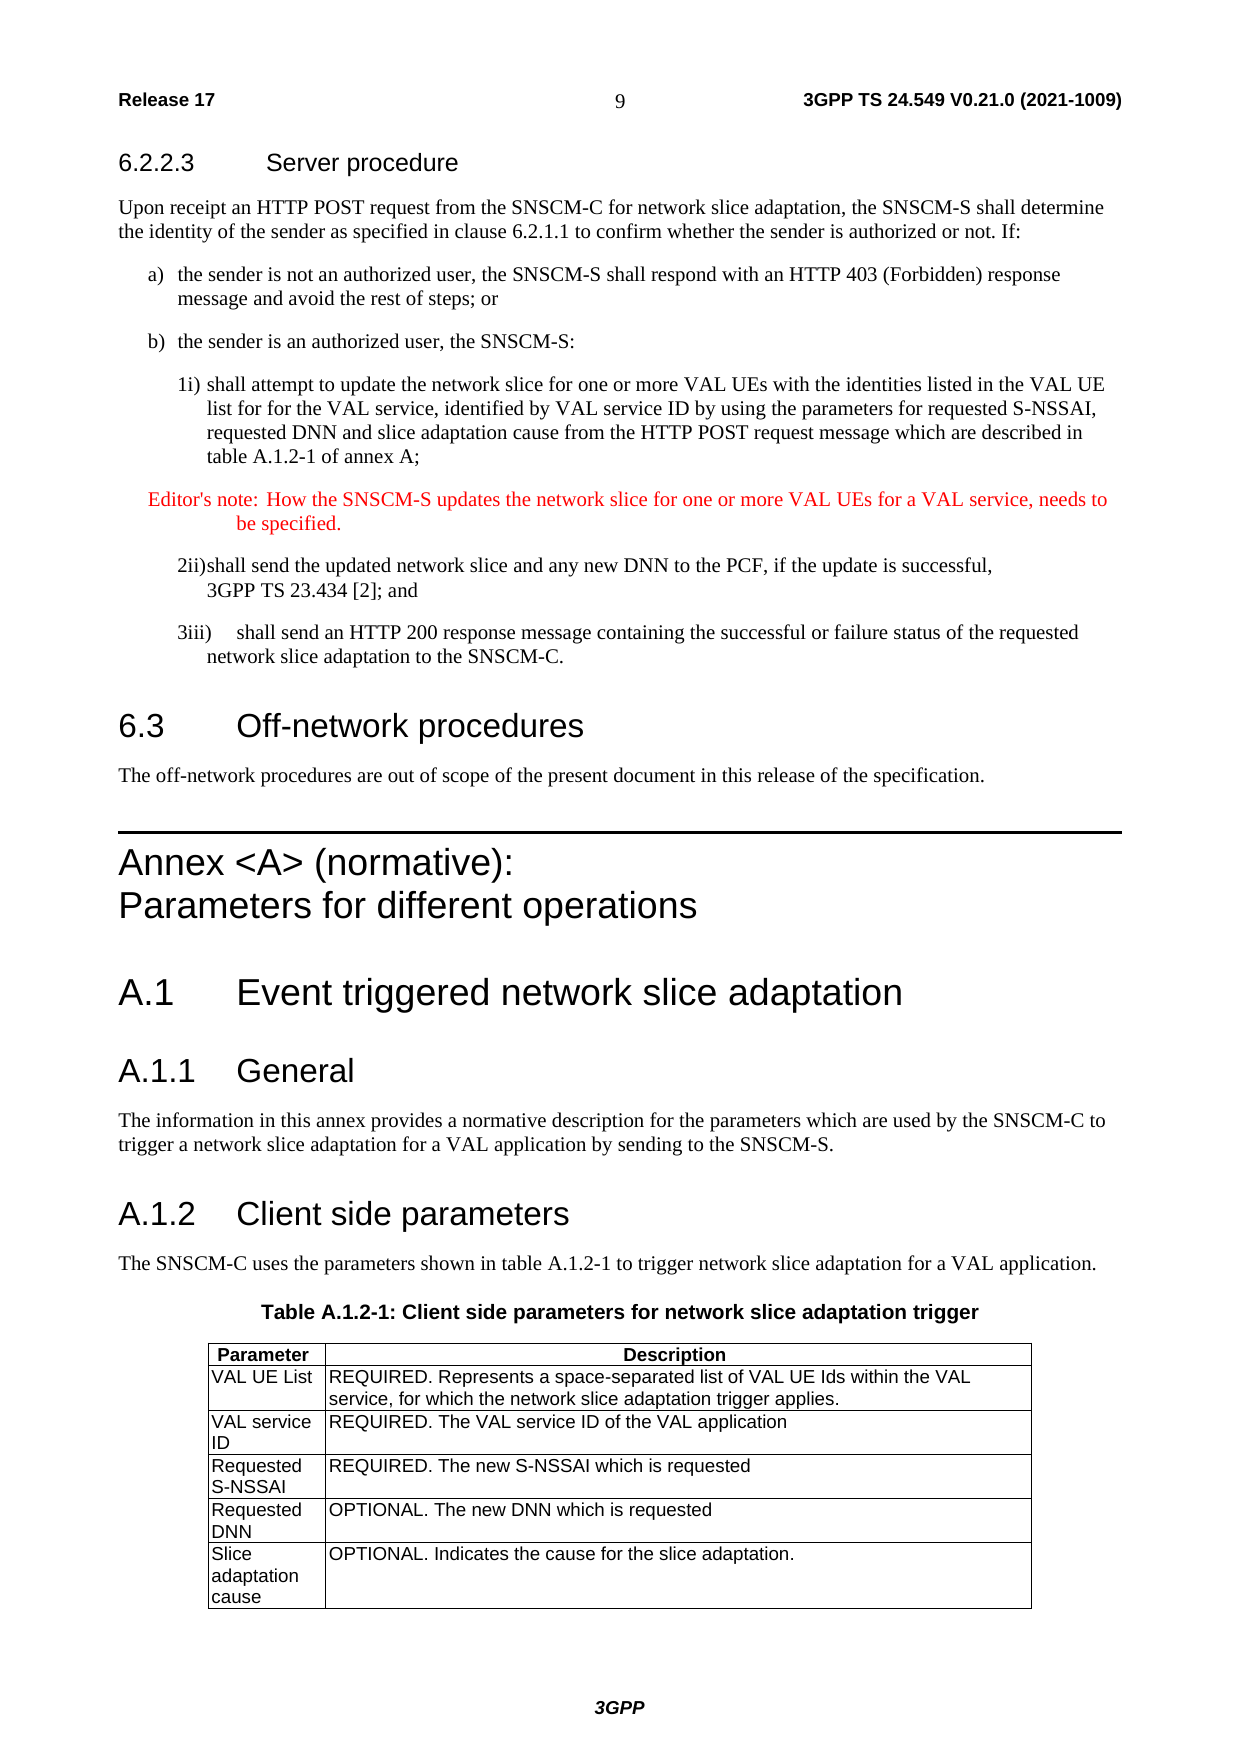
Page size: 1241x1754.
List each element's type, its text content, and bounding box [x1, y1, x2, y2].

table_cell Slice adaptation cause [209, 1543, 325, 1608]
subtitle 6.2.2.3 Server procedure [118, 147, 1122, 176]
table_cell OPTIONAL. Indicates the cause for the slice adaptation. [326, 1543, 1031, 1608]
table_cell REQUIRED. The new S-NSSAI which is requested [326, 1455, 1031, 1498]
subtitle 6.3 Off-network procedures [118, 706, 1122, 744]
table_cell OPTIONAL. The new DNN which is requested [326, 1499, 1031, 1542]
table_header Description [326, 1344, 1031, 1365]
text b) the sender is an authorized user, the SNSCM-S: [148, 329, 1122, 353]
subtitle Annex <A> (normative): Parameters for different operations [118, 834, 1122, 927]
text Editor's note: How the SNSCM-S updates the network slice for one or more VAL UEs for a VAL service, needs to be specified. [148, 487, 1122, 535]
subtitle A.1.1 General [118, 1051, 1122, 1089]
table_cell REQUIRED. The VAL service ID of the VAL application [326, 1411, 1031, 1454]
subtitle A.1 Event triggered network slice adaptation [118, 961, 1122, 1013]
text Table A.1.2-1: Client side parameters for network slice adaptation trigger [118, 1300, 1122, 1324]
text The information in this annex provides a normative description for the parameters which are used by the SNSCM-C to trigger a network slice adaptation for a VAL application by sending to the SNSCM-S. [118, 1108, 1122, 1156]
text ) shall attempt to update the network slice for one or more VAL UEs for the VAL service by using the parameters from the HTTP POST request message; [177, 372, 1122, 468]
text ) shall send the updated network slice and any new DNN to the PCF, if the update is successful, 3GPP TS 23.434 [2]; and [177, 553, 1122, 602]
text The off-network procedures are out of scope of the present document in this release of the specification. [118, 763, 1122, 787]
table_cell VAL service ID [209, 1411, 325, 1454]
table_cell REQUIRED. Represents a space-separated list of VAL UE Ids within the VAL service, for which the network slice adaptation trigger applies. [326, 1366, 1031, 1409]
text ) shall send an HTTP 200 response message containing the successful or failure status of the requested network slice adaptation to the SNSCM-C. [177, 620, 1122, 668]
table_cell Requested S-NSSAI [209, 1455, 325, 1498]
table_cell Requested DNN [209, 1499, 325, 1542]
text a) the sender is not an authorized user, the SNSCM-S shall respond with an HTTP 403 (Forbidden) response and avoid the rest of steps; or [148, 262, 1122, 310]
subtitle A.1.2 Client side parameters [118, 1194, 1122, 1232]
table_header Parameter [209, 1344, 325, 1365]
table_cell VAL UE List [209, 1366, 325, 1409]
text The SNSCM-C use the parameters shown in table A.1.2-1 to trigger network slice adaptation for a VAL application. [118, 1251, 1122, 1275]
text Upon receipt an HTTP POST request from the SNSCM-C for network slice adaptation, the SNSCM-S shall determine the identity of the sender as specified in clause 6.2.1.1 to confirm whether the sender is authorized or not. If: [118, 195, 1122, 243]
